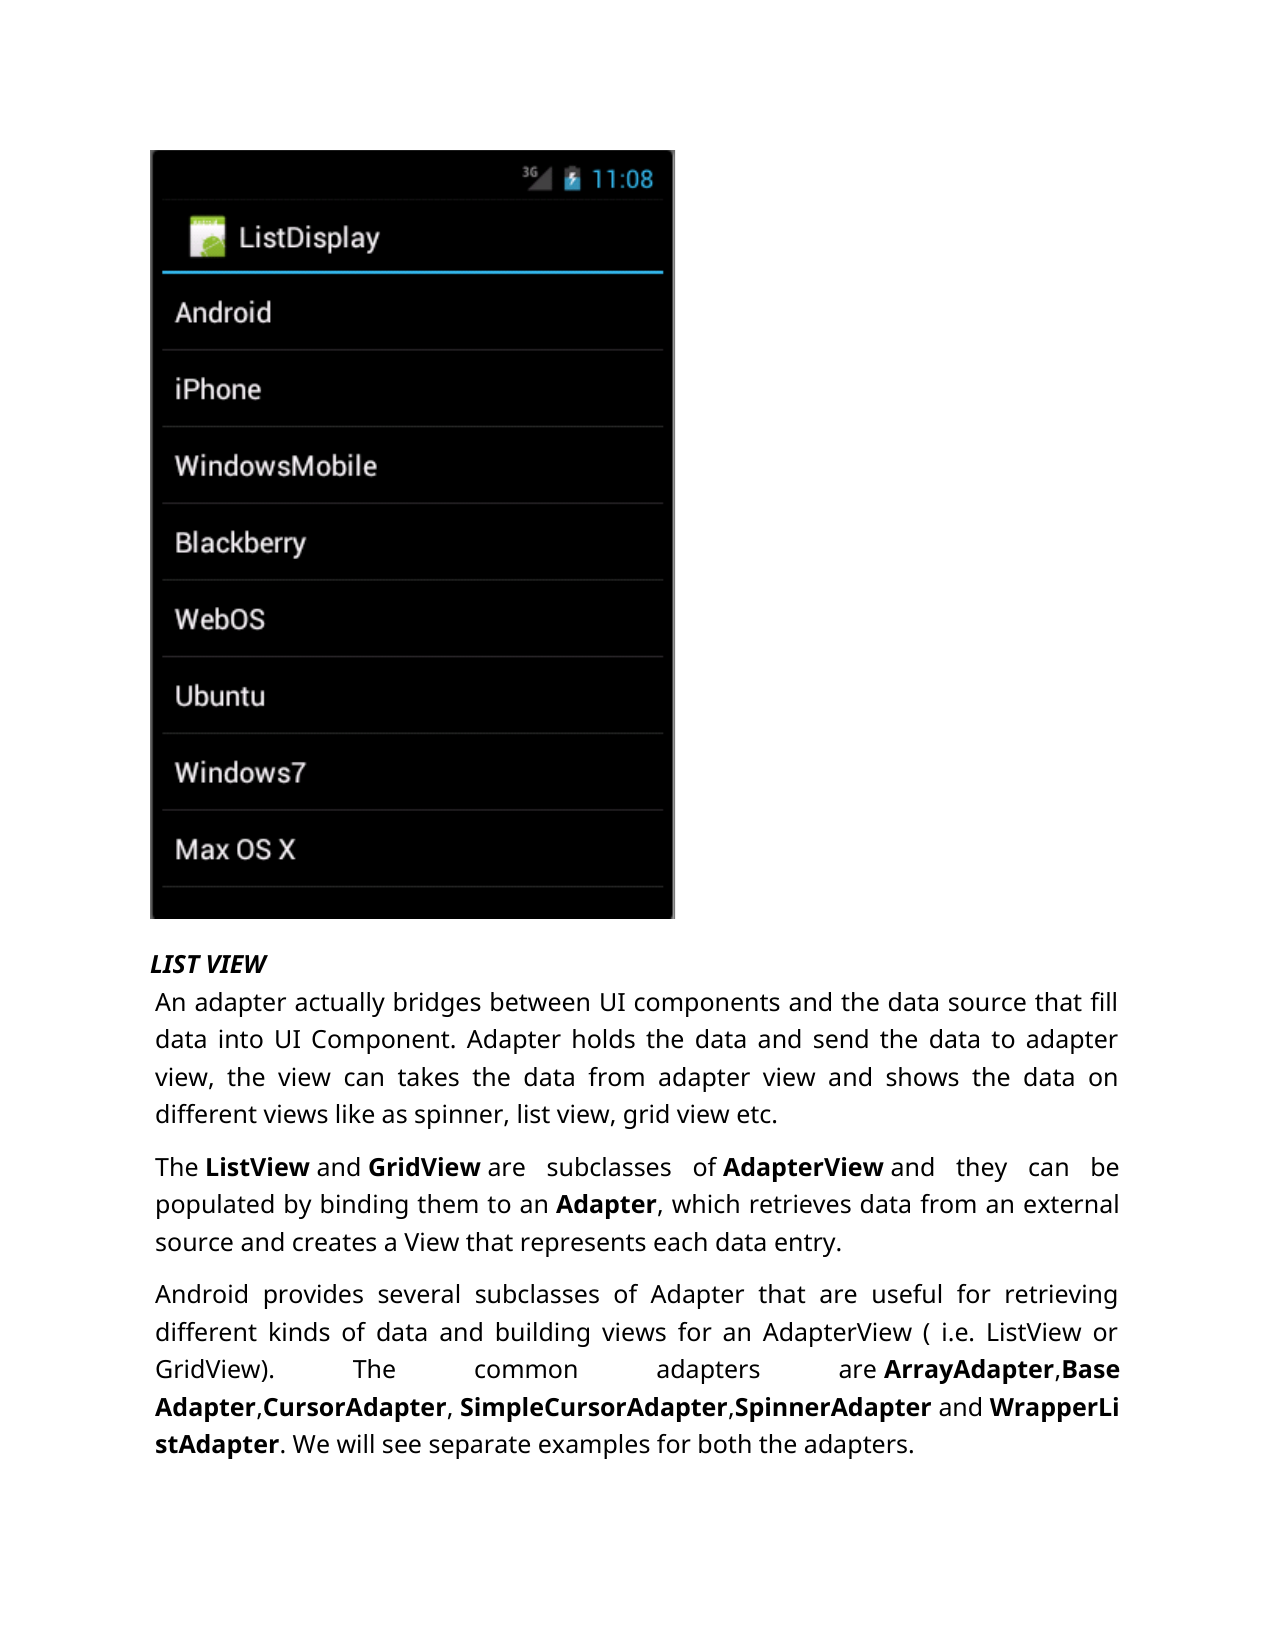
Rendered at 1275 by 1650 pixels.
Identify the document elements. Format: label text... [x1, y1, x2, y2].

text An adapter actually bridges between UI components and the data source that fill data into UI Component. Adapter holds the data and send the data to adapter view, the view can takes the data from adapter view and shows the data on different views like as spinner, list view, grid view etc. [155, 981, 1120, 1131]
text The ListView and GridView are subclasses of AdapterView and they can be populated by binding them to an Adapter, which retrieves data from an external source and creates a View that represents each data entry. [155, 1146, 1120, 1259]
picture [150, 150, 675, 919]
subtitle LIST VIEW [150, 944, 1125, 981]
text Android provides several subclasses of Adapter that are useful for retrieving different kinds of data and building views for an AdapterView ( i.e. ListView or GridView). The common adapters are ArrayAdapter,Base Adapter,CursorAdapter, SimpleCursorAdapter,SpinnerAdapter and WrapperListAdapter. We will see separate examples for both the adapters. [155, 1274, 1120, 1461]
